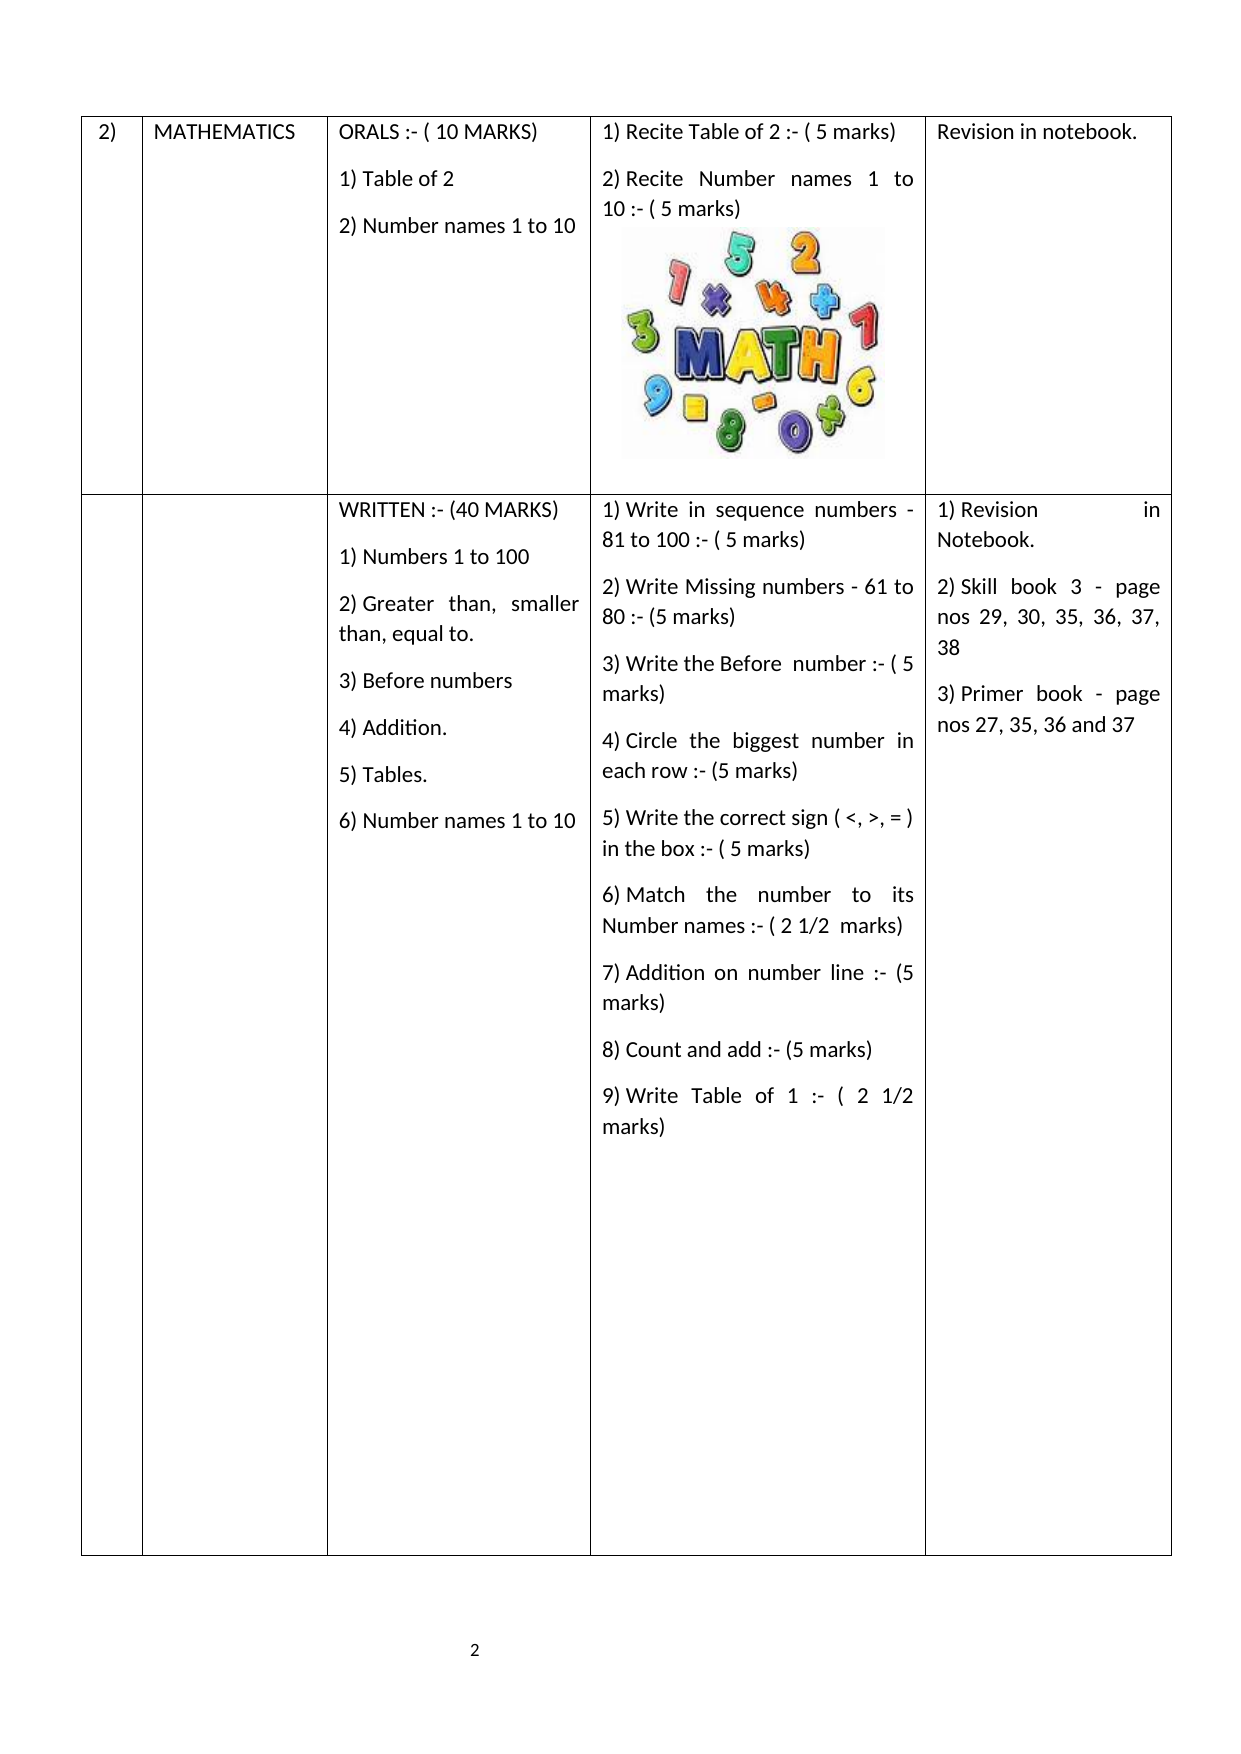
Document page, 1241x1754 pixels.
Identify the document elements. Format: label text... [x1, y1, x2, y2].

table_cell 2) [82, 117, 142, 494]
table_cell [143, 495, 327, 1555]
table_cell [82, 495, 142, 1555]
table_cell MATHEMATICS [143, 117, 327, 494]
table_cell Write in sequence numbers - 81 to 100 :- ( 5 marks) Write Missing numbers - 61 to 80 :- (5 marks) Write the Before number :- ( 5 marks) Circle the biggest number in each row :- (5 marks) Write the correct sign ( <, >, = ) in the box :- ( 5 marks) Match the number to its Number names :- ( 2 1/2 marks) Addition on number line :- (5 marks) Count and add :- (5 marks) Write Table of 1 :- ( 2 1/2 marks) [591, 495, 925, 1555]
table_cell Recite Table of 2 :- ( 5 marks) Recite Number names 1 to 10 :- ( 5 marks) [591, 117, 925, 494]
picture [621, 227, 885, 459]
table_cell WRITTEN :- (40 MARKS) Numbers 1 to 100 Greater than, smaller than, equal to. Before numbers Addition. Tables. Number names 1 to 10 [328, 495, 590, 1555]
table_cell ORALS :- ( 10 MARKS) Table of 2 Number names 1 to 10 [328, 117, 590, 494]
table_cell Revision in Notebook. Skill book 3 - page nos 29, 30, 35, 36, 37, 38 Primer book - page nos 27, 35, 36 and 37 [926, 495, 1171, 1555]
table_cell Revision in notebook. [926, 117, 1171, 494]
